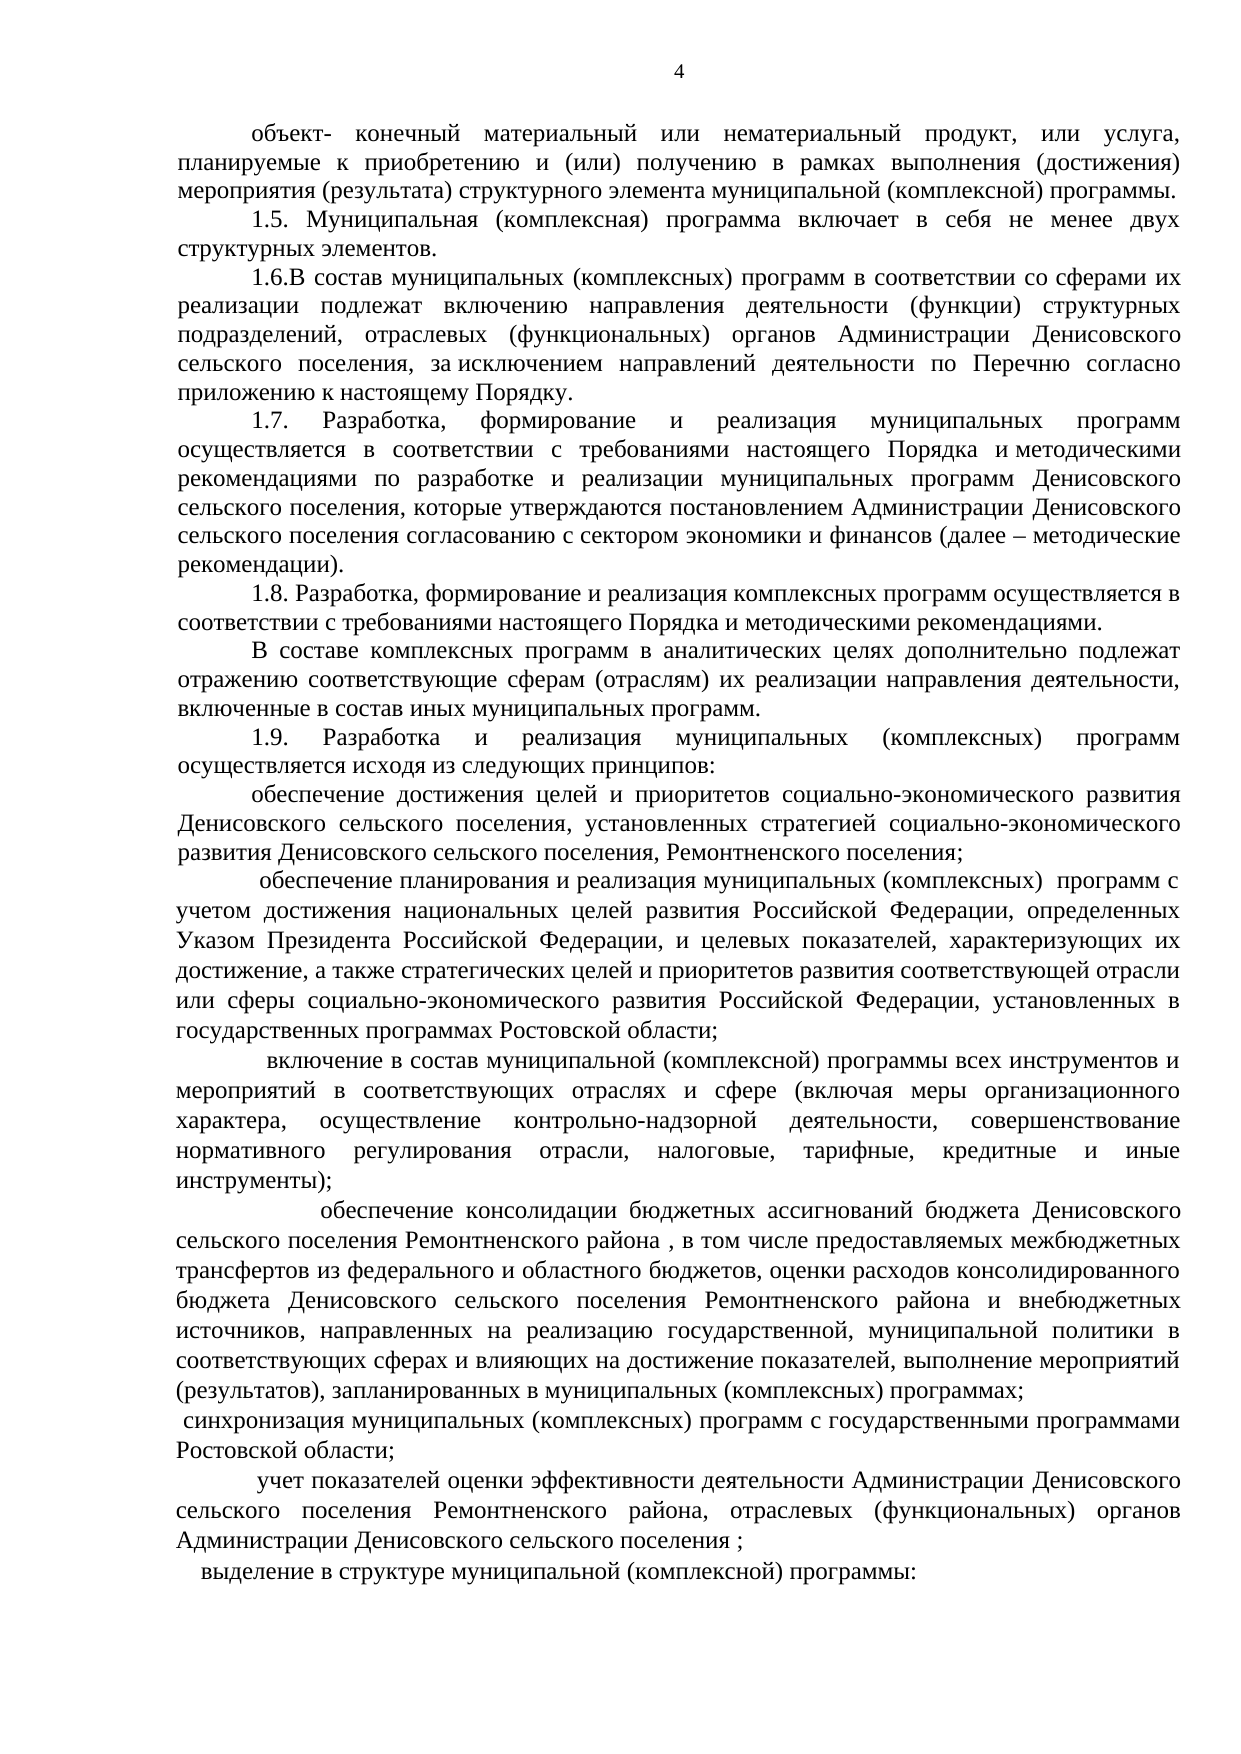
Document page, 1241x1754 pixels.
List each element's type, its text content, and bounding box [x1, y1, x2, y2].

text 1.8. Разработка, формирование и реализация комплексных программ осуществляется в соответствии с требованиями настоящего Порядка и методическими рекомендациями. [177, 578, 1181, 636]
text обеспечение консолидации бюджетных ассигнований бюджета Денисовского сельского поселения Ремонтненского района , в том числе предоставляемых межбюджетных трансфертов из федерального и областного бюджетов, оценки расходов консолидированного бюджета Денисовского сельского поселения Ремонтненского района и внебюджетных источников, направленных на реализацию государственной, муниципальной политики в соответствующих сферах и влияющих на достижение показателей, выполнение мероприятий (результатов), запланированных в муниципальных (комплексных) программах; [176, 1196, 1181, 1404]
text синхронизация муниципальных (комплексных) программ с государственными программами Ростовской области; [176, 1405, 1181, 1464]
text обеспечение планирования и реализация муниципальных (комплексных) программ с учетом достижения национальных целей развития Российской Федерации, определенных Указом Президента Российской Федерации, и целевых показателей, характеризующих их достижение, а также стратегических целей и приоритетов развития соответствующей отрасли или сферы социально-экономического развития Российской Федерации, установленных в государственных программах Ростовской области; [176, 866, 1181, 1044]
text включение в состав муниципальной (комплексной) программы всех инструментов и мероприятий в соответствующих отраслях и сфере (включая меры организационного характера, осуществление контрольно-надзорной деятельности, совершенствование нормативного регулирования отрасли, налоговые, тарифные, кредитные и иные инструменты); [176, 1046, 1181, 1194]
text обеспечение достижения целей и приоритетов социально-экономического развития Денисовского сельского поселения, установленных стратегией социально-экономического развития Денисовского сельского поселения, Ремонтненского поселения; [177, 779, 1181, 866]
text учет показателей оценки эффективности деятельности Администрации Денисовского сельского поселения Ремонтненского района, отраслевых (функциональных) органов Администрации Денисовского сельского поселения ; [176, 1466, 1181, 1554]
text 1.7. Разработка, формирование и реализация муниципальных программ осуществляется в соответствии с требованиями настоящего Порядка и методическими рекомендациями по разработке и реализации муниципальных программ Денисовского сельского поселения, которые утверждаются постановлением Администрации Денисовского сельского поселения согласованию с сектором экономики и финансов (далее – методические рекомендации). [177, 406, 1181, 578]
text В составе комплексных программ в аналитических целях дополнительно подлежат отражению соответствующие сферам (отраслям) их реализации направления деятельности, включенные в состав иных муниципальных программ. [177, 636, 1181, 722]
text 1.9. Разработка и реализация муниципальных (комплексных) программ осуществляется исходя из следующих принципов: [177, 722, 1181, 779]
text выделение в структуре муниципальной (комплексной) программы: [176, 1556, 1181, 1584]
text 1.5. Муниципальная (комплексная) программа включает в себя не менее двух структурных элементов. [177, 204, 1181, 262]
text 1.6.В состав муниципальных (комплексных) программ в соответствии со сферами их реализации подлежат включению направления деятельности (функции) структурных подразделений, отраслевых (функциональных) органов Администрации Денисовского сельского поселения, за исключением направлений деятельности по Перечню согласно приложению к настоящему Порядку. [177, 262, 1181, 406]
text объект- конечный материальный или нематериальный продукт, или услуга, планируемые к приобретению и (или) получению в рамках выполнения (достижения) мероприятия (результата) структурного элемента муниципальной (комплексной) программы. [177, 118, 1181, 204]
